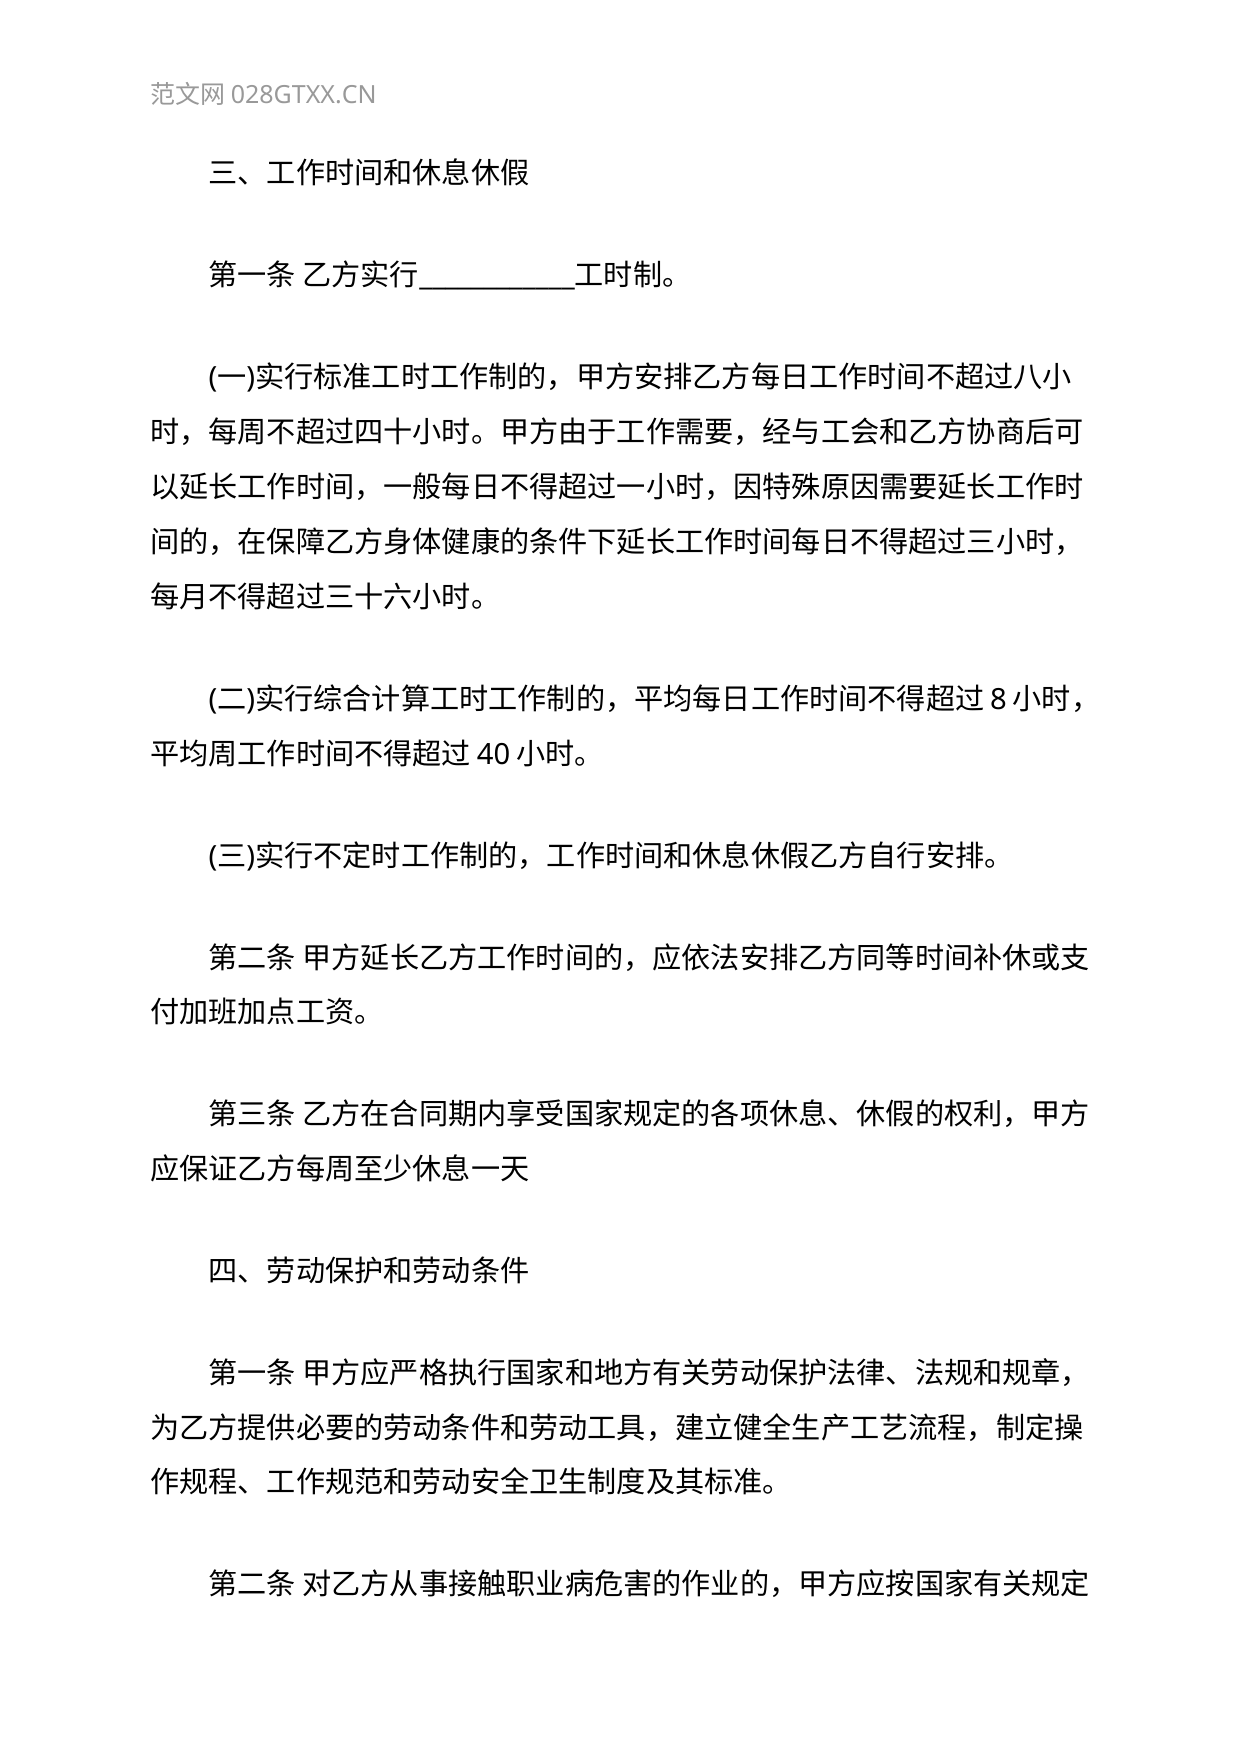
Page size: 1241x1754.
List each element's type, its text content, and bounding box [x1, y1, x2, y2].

text 四、劳动保护和劳动条件 [150, 1247, 1090, 1290]
text 三、工作时间和休息休假 [150, 150, 1090, 192]
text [150, 1561, 1090, 1603]
text 第一条 甲方应严格执行国家和地方有关劳动保护法律、法规和规章，为乙方提供必要的劳动条件和劳动工具，建立健全生产工艺流程，制定操作规程、工作规范和劳动安全卫生制度及其标准。 [150, 1349, 1090, 1501]
text (三)实行不定时工作制的，工作时间和休息休假乙方自行安排。 [150, 832, 1090, 874]
text 第三条 乙方在合同期内享受国家规定的各项休息、休假的权利，甲方应保证乙方每周至少休息一天 [150, 1091, 1090, 1188]
text (一)实行标准工时工作制的，甲方安排乙方每日工作时间不超过八小时，每周不超过四十小时。甲方由于工作需要，经与工会和乙方协商后可以延长工作时间，一般每日不得超过一小时，因特殊原因需要延长工作时间的，在保障乙方身体健康的条件下延长工作时间每日不得超过三小时，每月不得超过三十六小时。 [150, 354, 1090, 616]
text 第二条 甲方延长乙方工作时间的，应依法安排乙方同等时间补休或支付加班加点工资。 [150, 934, 1090, 1031]
text (二)实行综合计算工时工作制的，平均每日工作时间不得超过8小时，平均周工作时间不得超过40小时。 [150, 675, 1090, 773]
text 第一条 乙方实行____________工时制。 [150, 252, 1090, 294]
